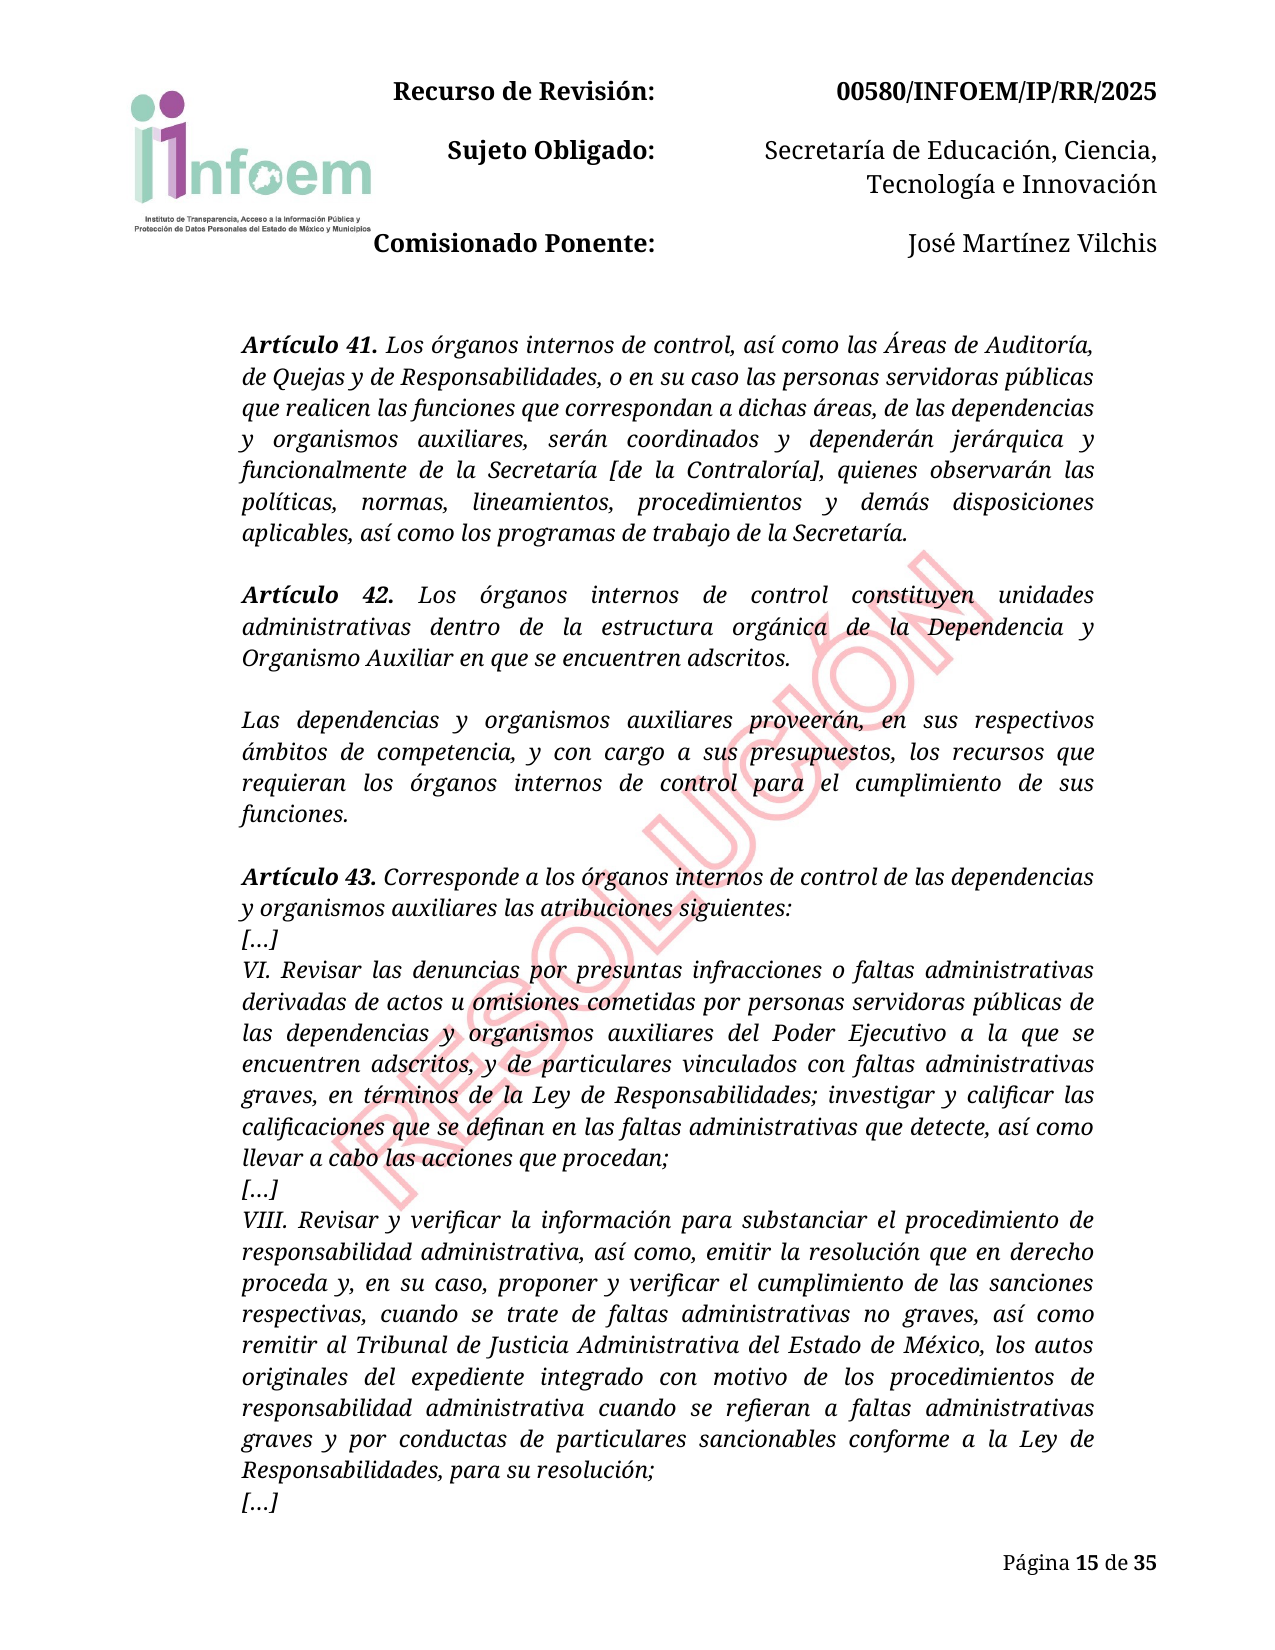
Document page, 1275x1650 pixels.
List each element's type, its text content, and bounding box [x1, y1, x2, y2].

text VIII. Revisar y verificar la información para substanciar el procedimiento de responsabilidad administrativa, así como, emitir la resolución que en derecho proceda y, en su caso, proponer y verificar el cumplimiento de las sanciones respectivas, cuando se trate de faltas administrativas no graves, así como remitir al Tribunal de Justicia Administrativa del Estado de México, los autos originales del expediente integrado con motivo de los procedimientos de responsabilidad administrativa cuando se refieran a faltas administrativas graves y por conductas de particulares sancionables conforme a la Ley de Responsabilidades, para su resolución; [242, 1204, 1098, 1485]
text Artículo 43. Corresponde a los órganos internos de control de las dependencias y organismos auxiliares las atribuciones siguientes: [242, 860, 1098, 923]
text Las dependencias y organismos auxiliares proveerán, en sus respectivos ámbitos de competencia, y con cargo a sus presupuestos, los recursos que requieran los órganos internos de control para el cumplimiento de sus funciones. [242, 704, 1098, 829]
text […] [242, 1173, 1098, 1204]
text VI. Revisar las denuncias por presuntas infracciones o faltas administrativas derivadas de actos u omisiones cometidas por personas servidoras públicas de las dependencias y organismos auxiliares del Poder Ejecutivo a la que se encuentren adscritos, y de particulares vinculados con faltas administrativas graves, en términos de la Ley de Responsabilidades; investigar y calificar las calificaciones que se definan en las faltas administrativas que detecte, así como llevar a cabo las acciones que procedan; [242, 954, 1098, 1173]
text Artículo 41. Los órganos internos de control, así como las Áreas de Auditoría, de Quejas y de Responsabilidades, o en su caso las personas servidoras públicas que realicen las funciones que correspondan a dichas áreas, de las dependencias y organismos auxiliares, serán coordinados y dependerán jerárquica y funcionalmente de la Secretaría [de la Contraloría], quienes observarán las políticas, normas, lineamientos, procedimientos y demás disposiciones aplicables, así como los programas de trabajo de la Secretaría. [242, 329, 1098, 548]
text […] [242, 1485, 1098, 1517]
picture [11, 30, 1275, 1650]
text Artículo 42. Los órganos internos de control constituyen unidades administrativas dentro de la estructura orgánica de la Dependencia y Organismo Auxiliar en que se encuentren adscritos. [242, 579, 1098, 673]
text […] [242, 923, 1098, 954]
